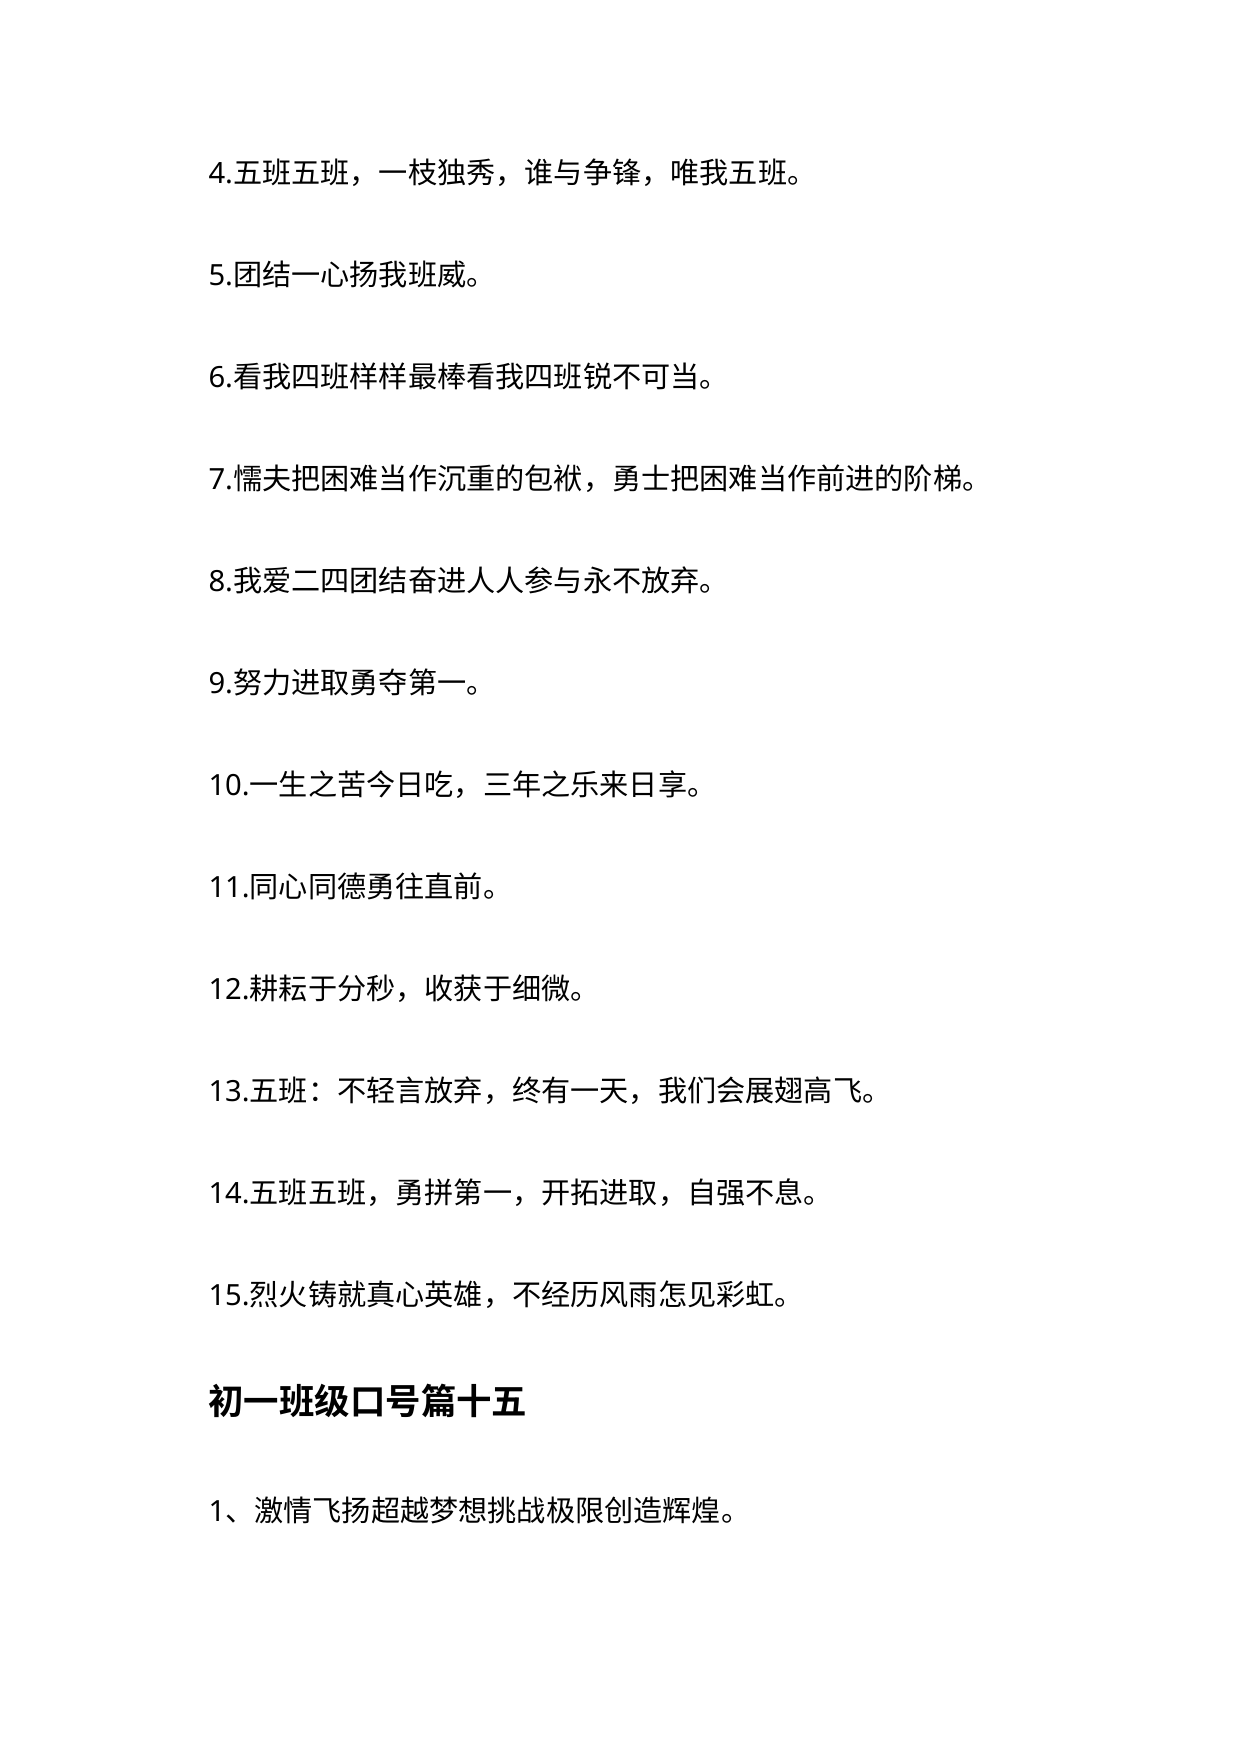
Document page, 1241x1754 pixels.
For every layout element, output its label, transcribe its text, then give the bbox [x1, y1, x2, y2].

text 15.烈火铸就真心英雄，不经历风雨怎见彩虹。 [150, 1272, 1090, 1314]
text 14.五班五班，勇拼第一，开拓进取，自强不息。 [150, 1170, 1090, 1212]
text 12.耕耘于分秒，收获于细微。 [150, 966, 1090, 1008]
text 8.我爱二四团结奋进人人参与永不放弃。 [150, 558, 1090, 600]
text 10.一生之苦今日吃，三年之乐来日享。 [150, 762, 1090, 804]
text 13.五班：不轻言放弃，终有一天，我们会展翅高飞。 [150, 1068, 1090, 1110]
text 5.团结一心扬我班威。 [150, 252, 1090, 294]
text 1、激情飞扬超越梦想挑战极限创造辉煌。 [150, 1487, 1090, 1529]
text 6.看我四班样样最棒看我四班锐不可当。 [150, 354, 1090, 396]
text 7.懦夫把困难当作沉重的包袱，勇士把困难当作前进的阶梯。 [150, 456, 1090, 498]
text 初一班级口号篇十五 [150, 1374, 1090, 1425]
text 4.五班五班，一枝独秀，谁与争锋，唯我五班。 [150, 150, 1090, 192]
text 11.同心同德勇往直前。 [150, 864, 1090, 906]
text 9.努力进取勇夺第一。 [150, 660, 1090, 702]
